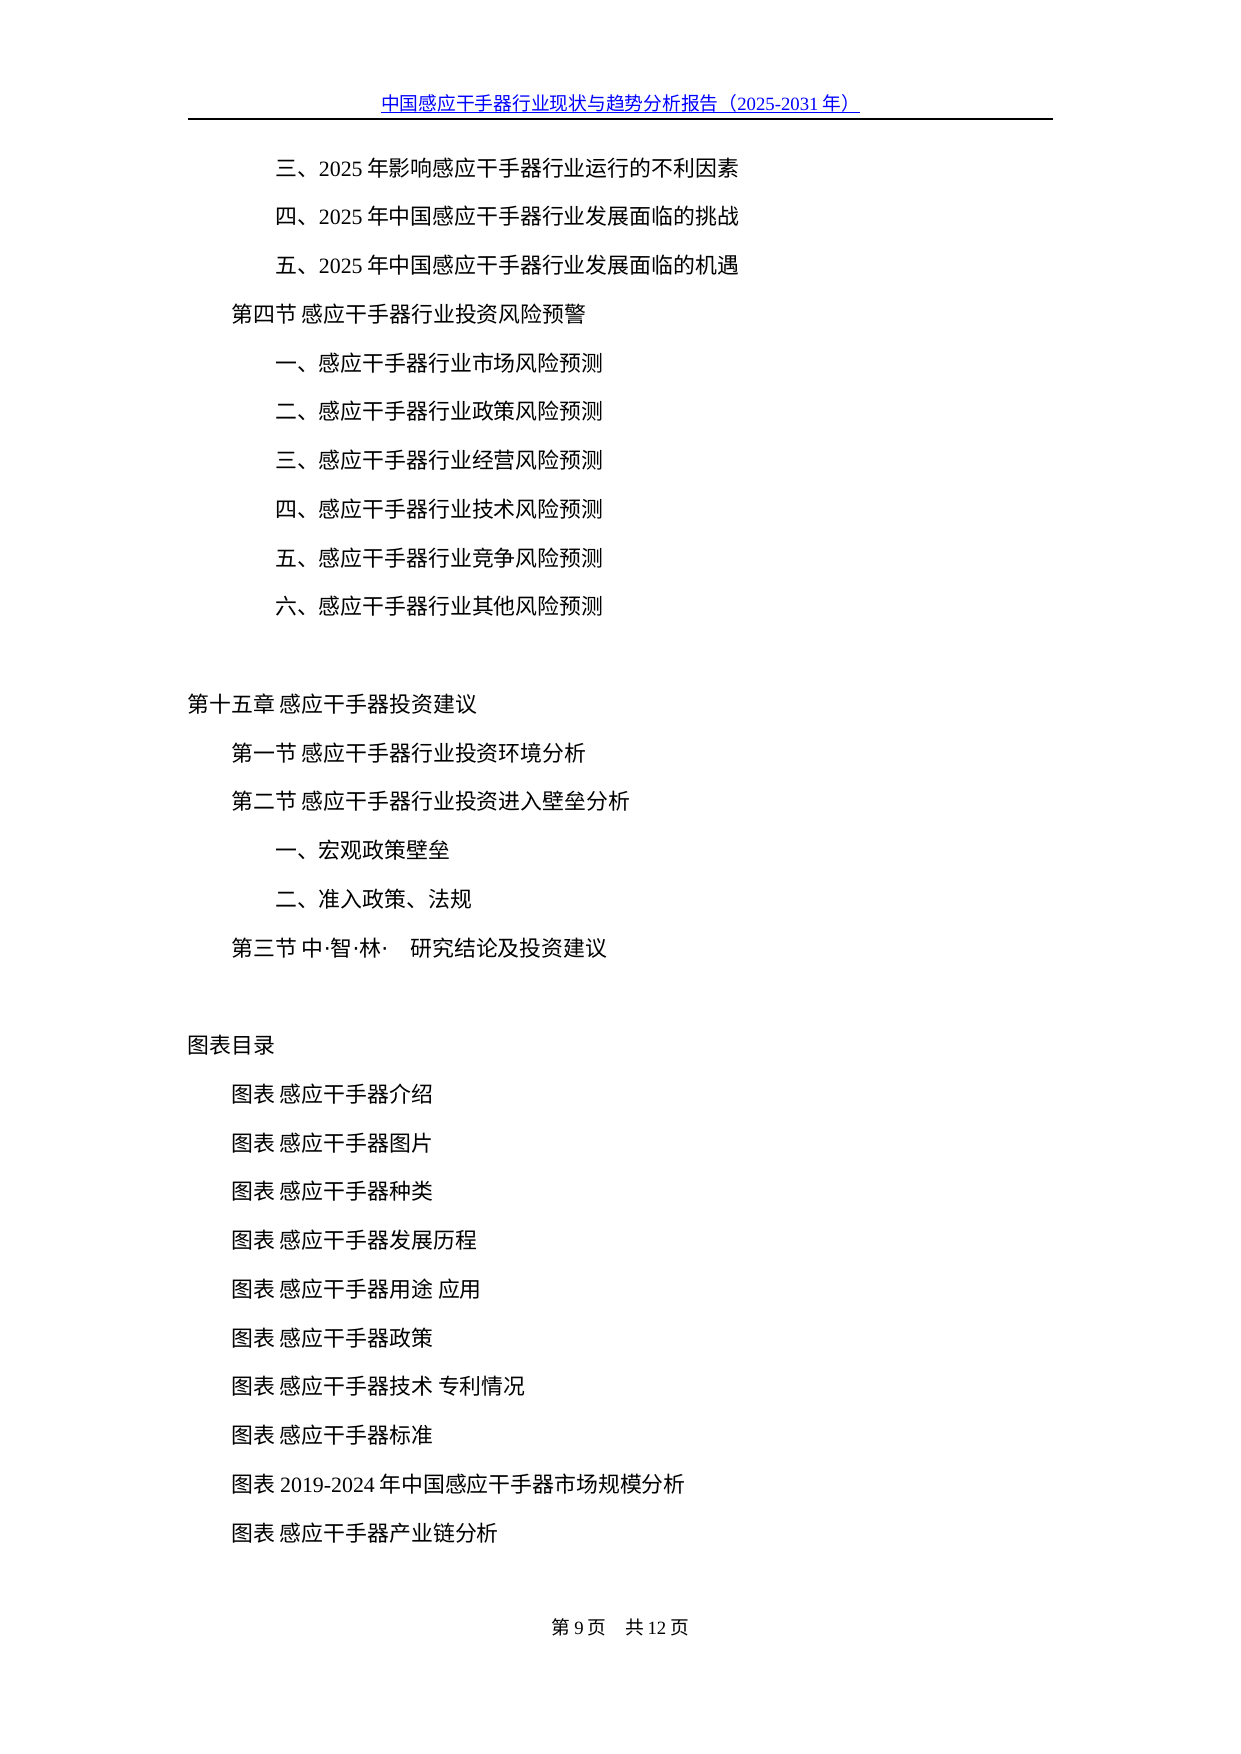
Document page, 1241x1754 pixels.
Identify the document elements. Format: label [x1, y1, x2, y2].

text [187, 150, 1053, 1548]
